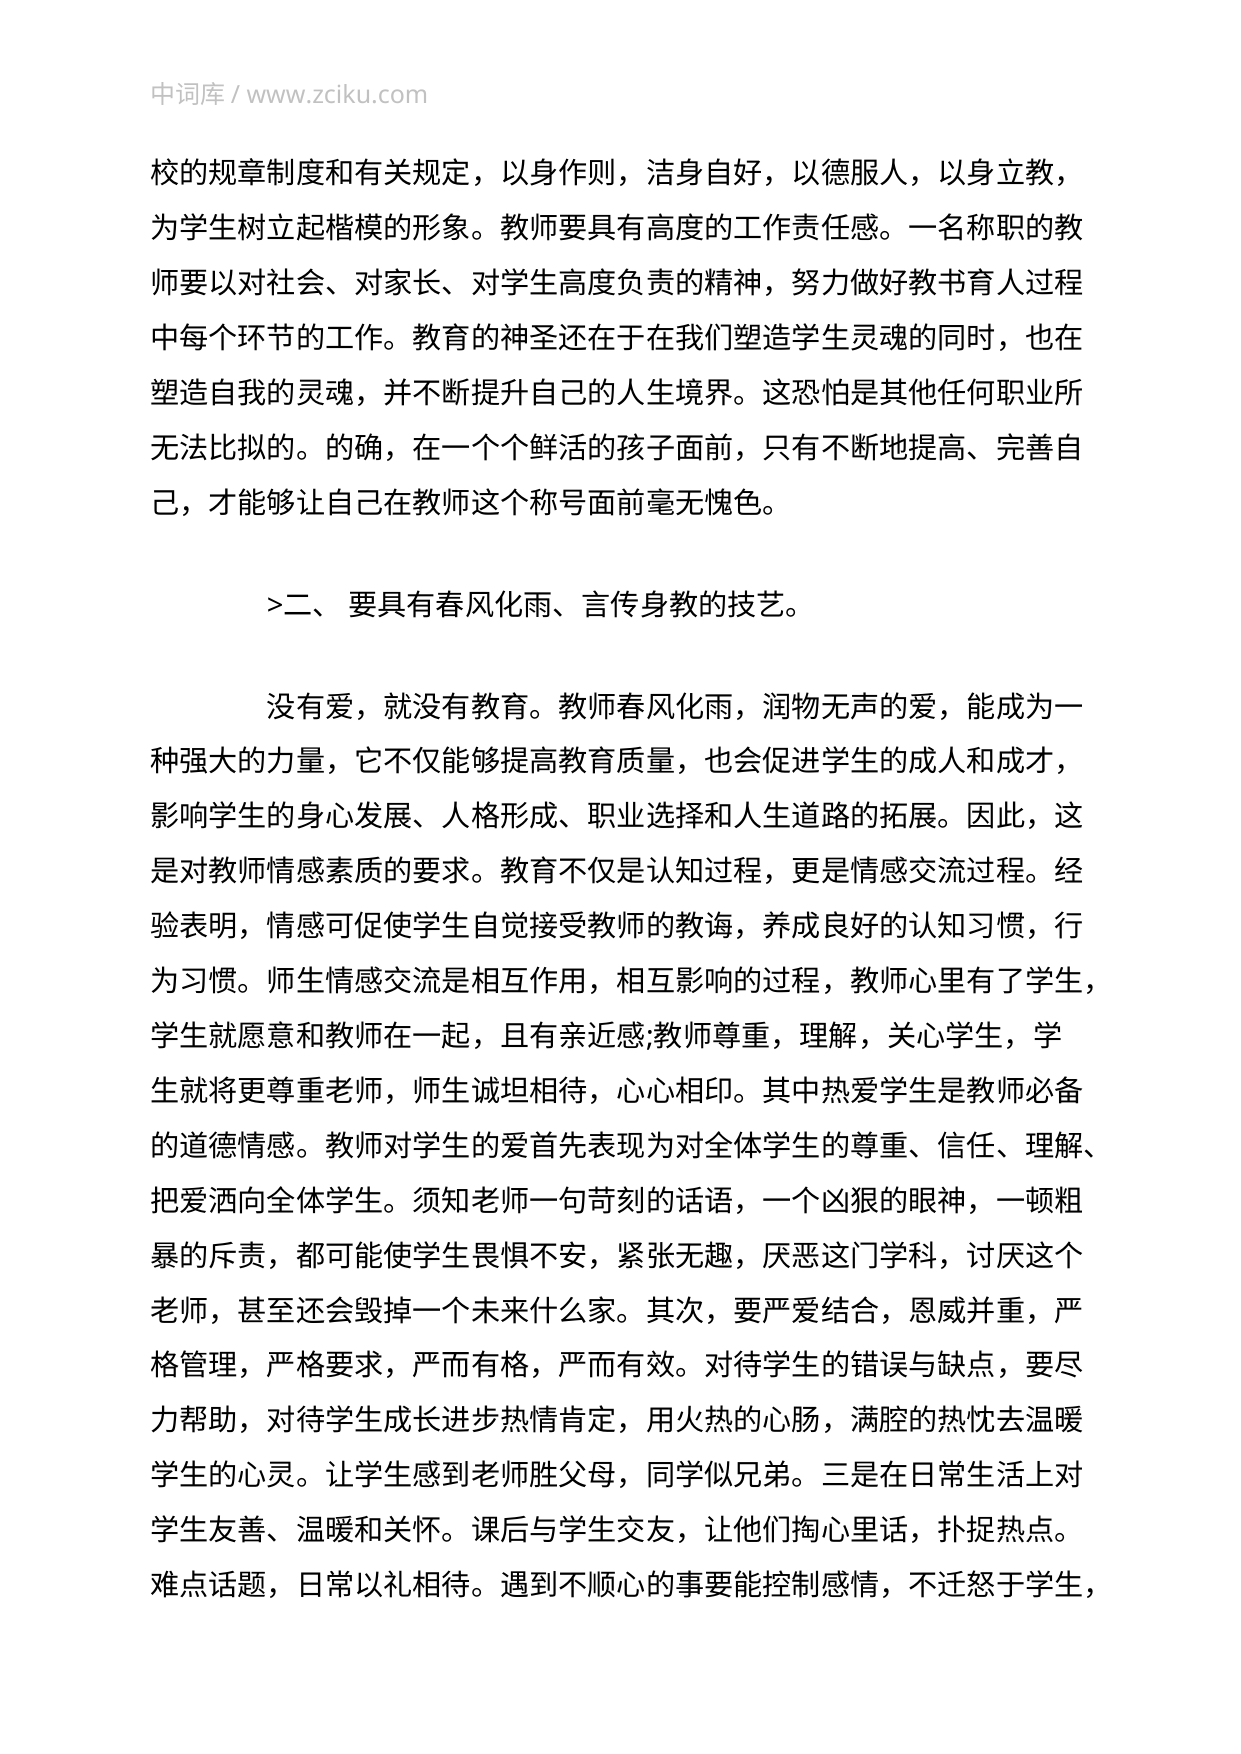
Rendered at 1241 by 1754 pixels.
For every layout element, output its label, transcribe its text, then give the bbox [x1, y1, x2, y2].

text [150, 150, 1090, 522]
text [150, 683, 1090, 1604]
text >二、 要具有春风化雨、言传身教的技艺。 [150, 581, 1090, 623]
